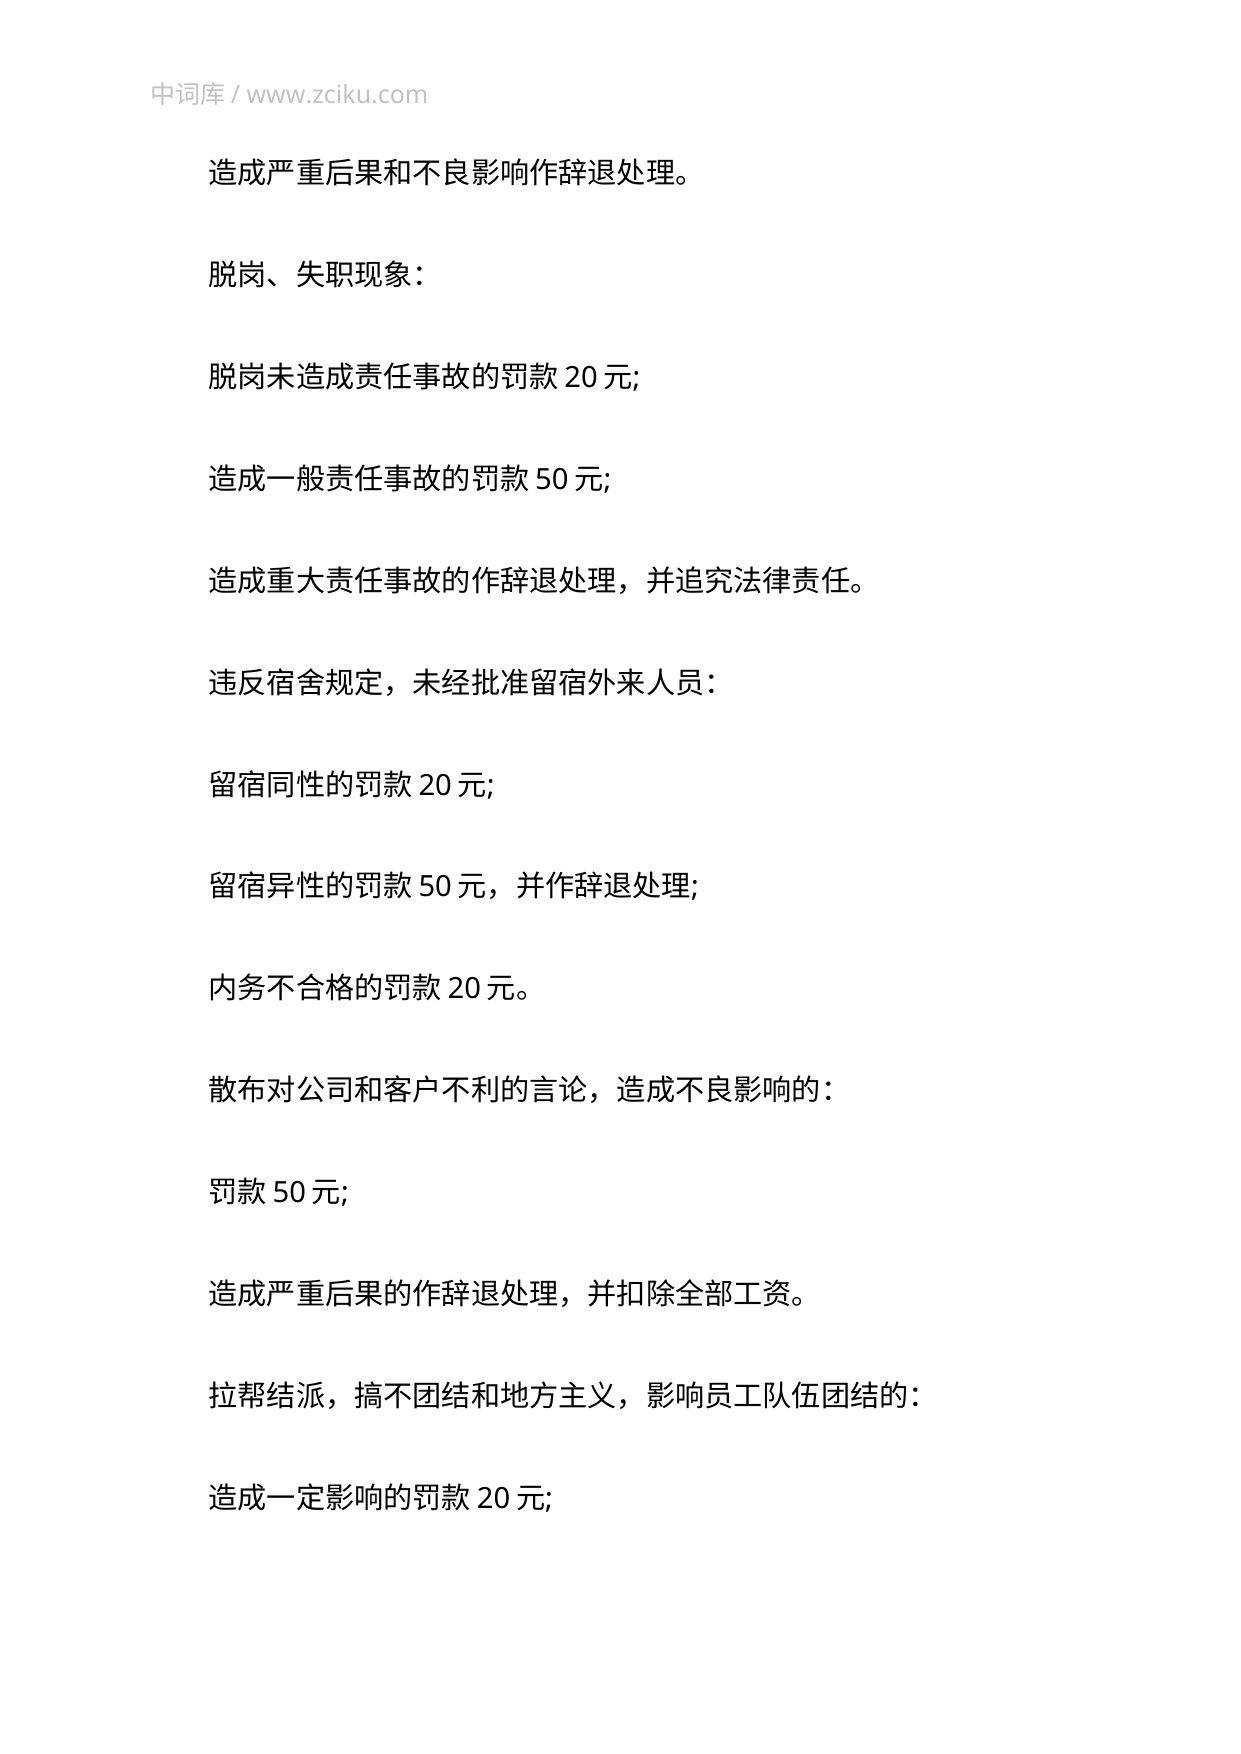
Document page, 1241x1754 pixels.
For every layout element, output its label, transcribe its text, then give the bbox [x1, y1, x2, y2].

text 造成一定影响的罚款20元; [150, 1474, 1090, 1517]
text 留宿异性的罚款50元，并作辞退处理; [150, 863, 1090, 905]
text 造成一般责任事故的罚款50元; [150, 456, 1090, 498]
text 内务不合格的罚款20元。 [150, 965, 1090, 1007]
text 造成重大责任事故的作辞退处理，并追究法律责任。 [150, 557, 1090, 600]
text 散布对公司和客户不利的言论，造成不良影响的： [150, 1067, 1090, 1109]
text 拉帮结派，搞不团结和地方主义，影响员工队伍团结的： [150, 1372, 1090, 1415]
text 违反宿舍规定，未经批准留宿外来人员： [150, 659, 1090, 702]
text 脱岗未造成责任事故的罚款20元; [150, 353, 1090, 396]
text 罚款50元; [150, 1169, 1090, 1211]
text 留宿同性的罚款20元; [150, 761, 1090, 803]
text 造成严重后果和不良影响作辞退处理。 [150, 150, 1090, 192]
text 造成严重后果的作辞退处理，并扣除全部工资。 [150, 1271, 1090, 1313]
text 脱岗、失职现象： [150, 252, 1090, 294]
